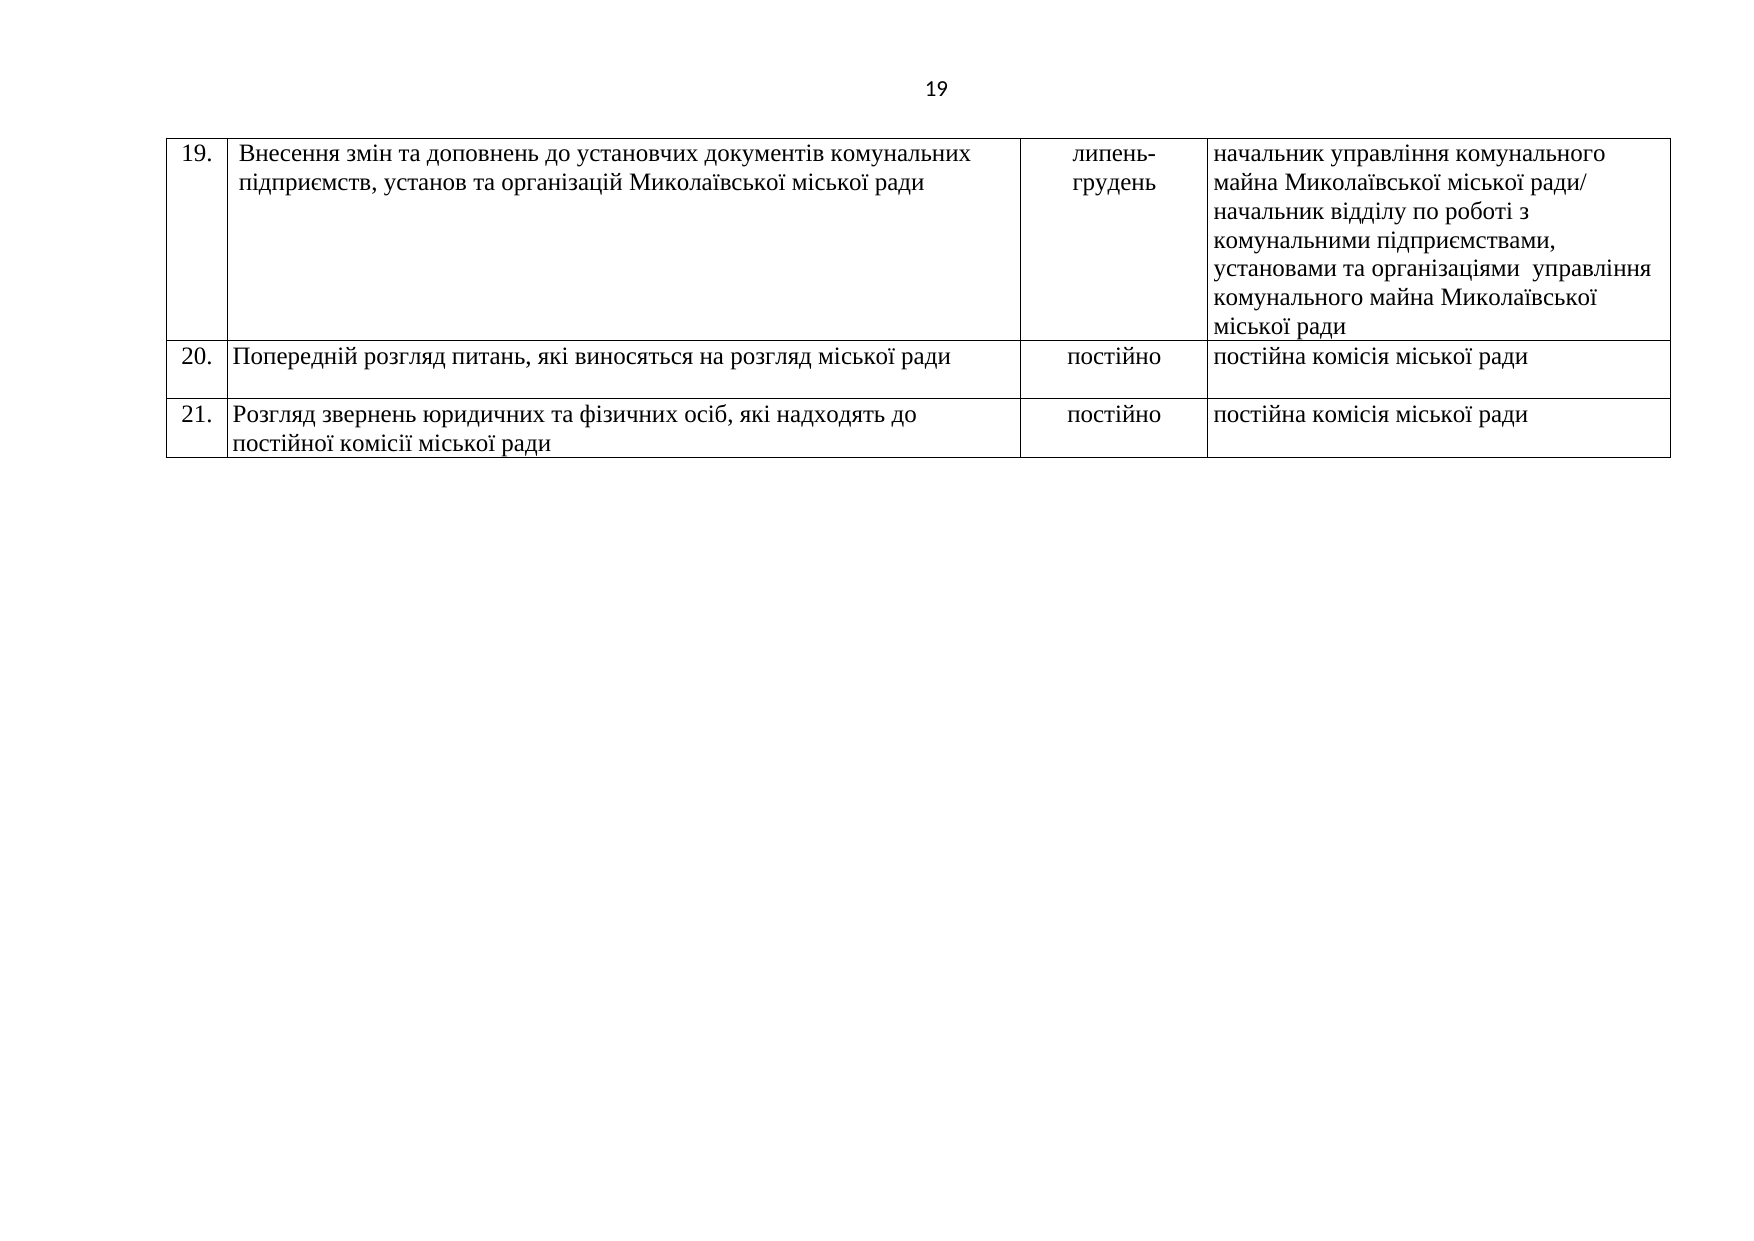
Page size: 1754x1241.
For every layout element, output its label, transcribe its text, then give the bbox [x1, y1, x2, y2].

table_cell Внесення змін та доповнень до установчих документів комунальних підприємств, установ та організацій Миколаївської міської ради [228, 139, 1020, 340]
table_cell Попередній розгляд питань, які виносяться на розгляд міської ради [228, 341, 1020, 398]
table_cell 20. [167, 341, 227, 398]
table_cell Розгляд звернень юридичних та фізичних осіб, які надходять до постійної комісії міської ради [228, 399, 1020, 457]
table_cell постійно [1021, 399, 1207, 457]
table_cell липень-грудень [1021, 139, 1207, 340]
table_cell постійно [1021, 341, 1207, 398]
table_cell постійна комісія міської ради [1208, 399, 1670, 457]
table_cell 19. [167, 139, 227, 340]
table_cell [1208, 139, 1670, 340]
table_cell постійна комісія міської ради [1208, 341, 1670, 398]
table_cell 21. [167, 399, 227, 457]
